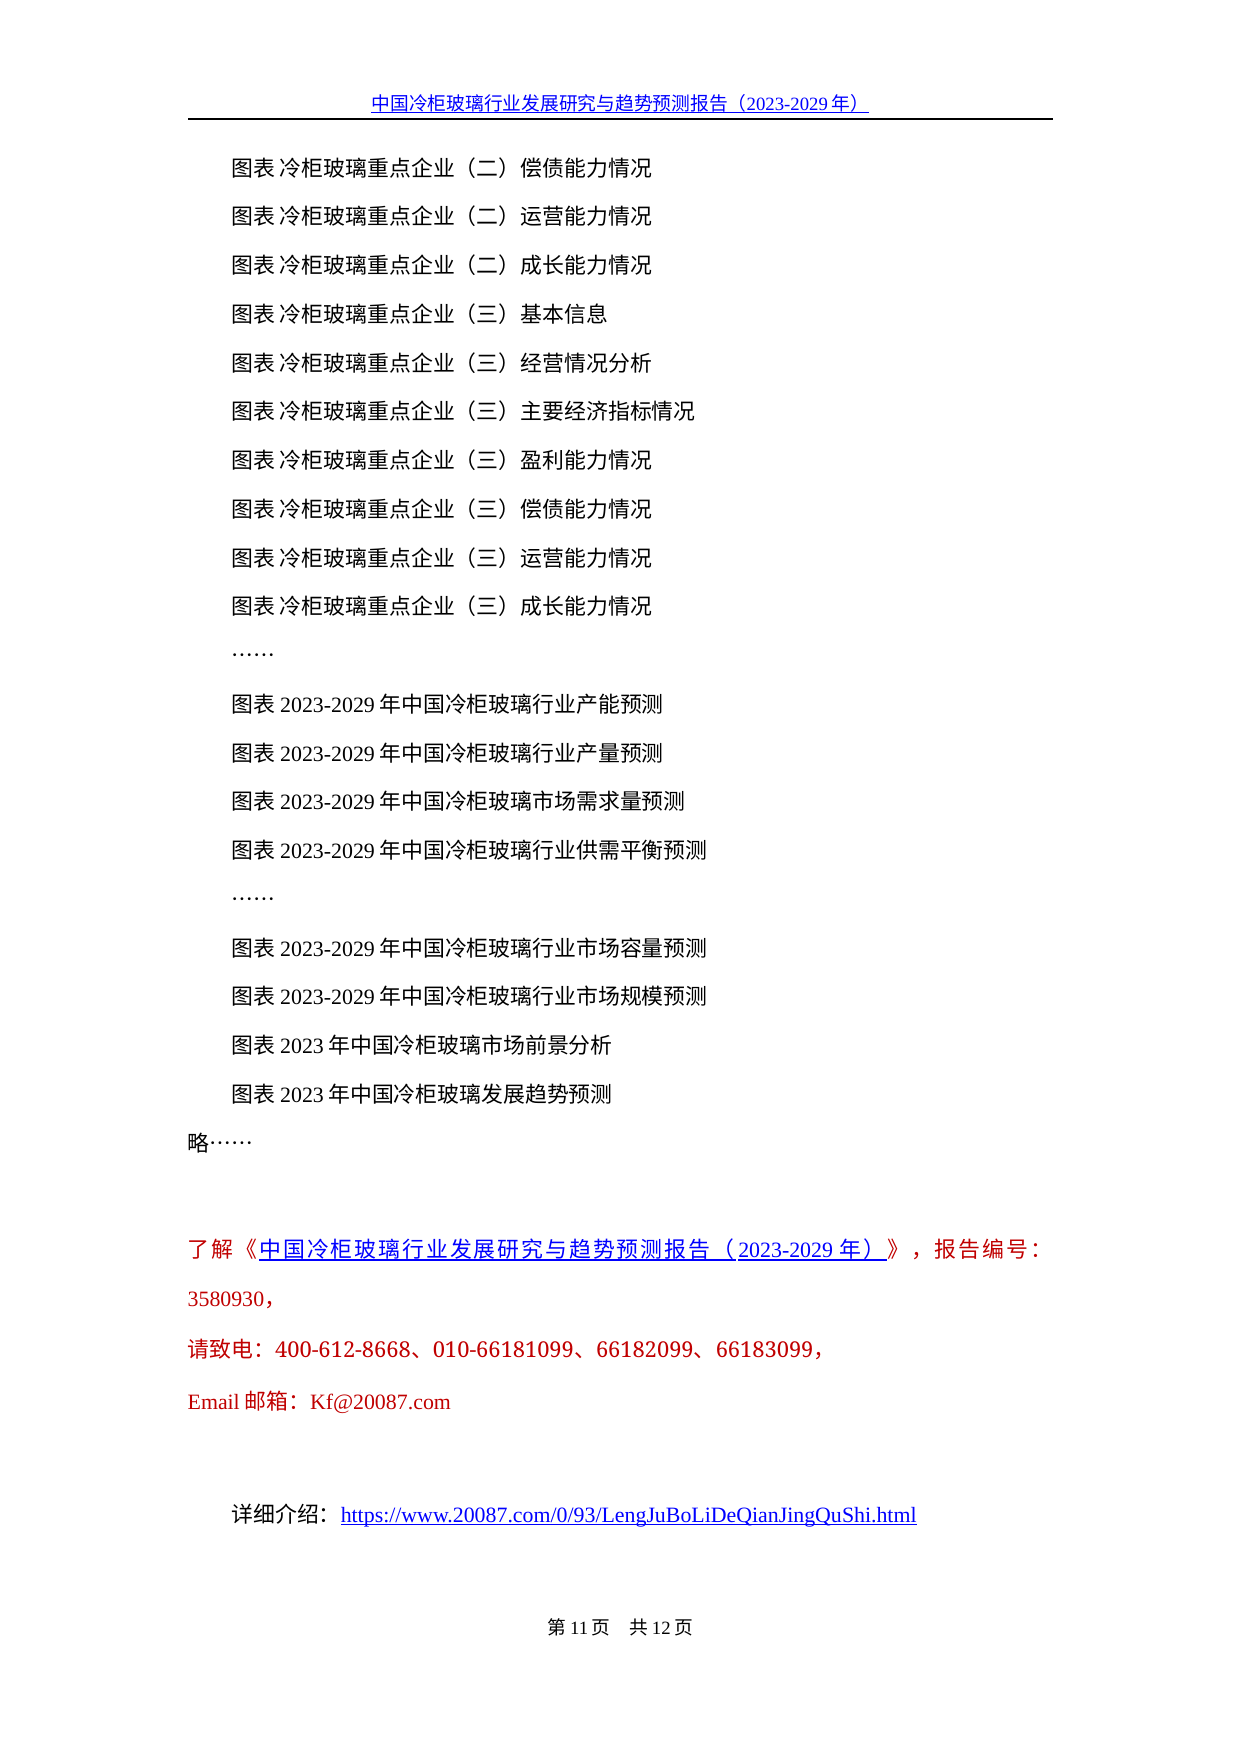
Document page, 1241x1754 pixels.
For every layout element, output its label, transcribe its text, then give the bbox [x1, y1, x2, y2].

text 详细介绍：https://www.20087.com/0/93/LengJuBoLiDeQianJingQuShi.html [187, 1496, 1053, 1529]
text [187, 150, 1053, 1158]
text Email邮箱：Kf@20087.com [187, 1383, 1053, 1416]
text 了解《中国冷柜玻璃行业发展研究与趋势预测报告（2023-2029年）》，报告编号：3580930， [187, 1232, 1053, 1313]
text 请致电：400-612-8668、010-66181099、66182099、66183099， [187, 1332, 1053, 1364]
